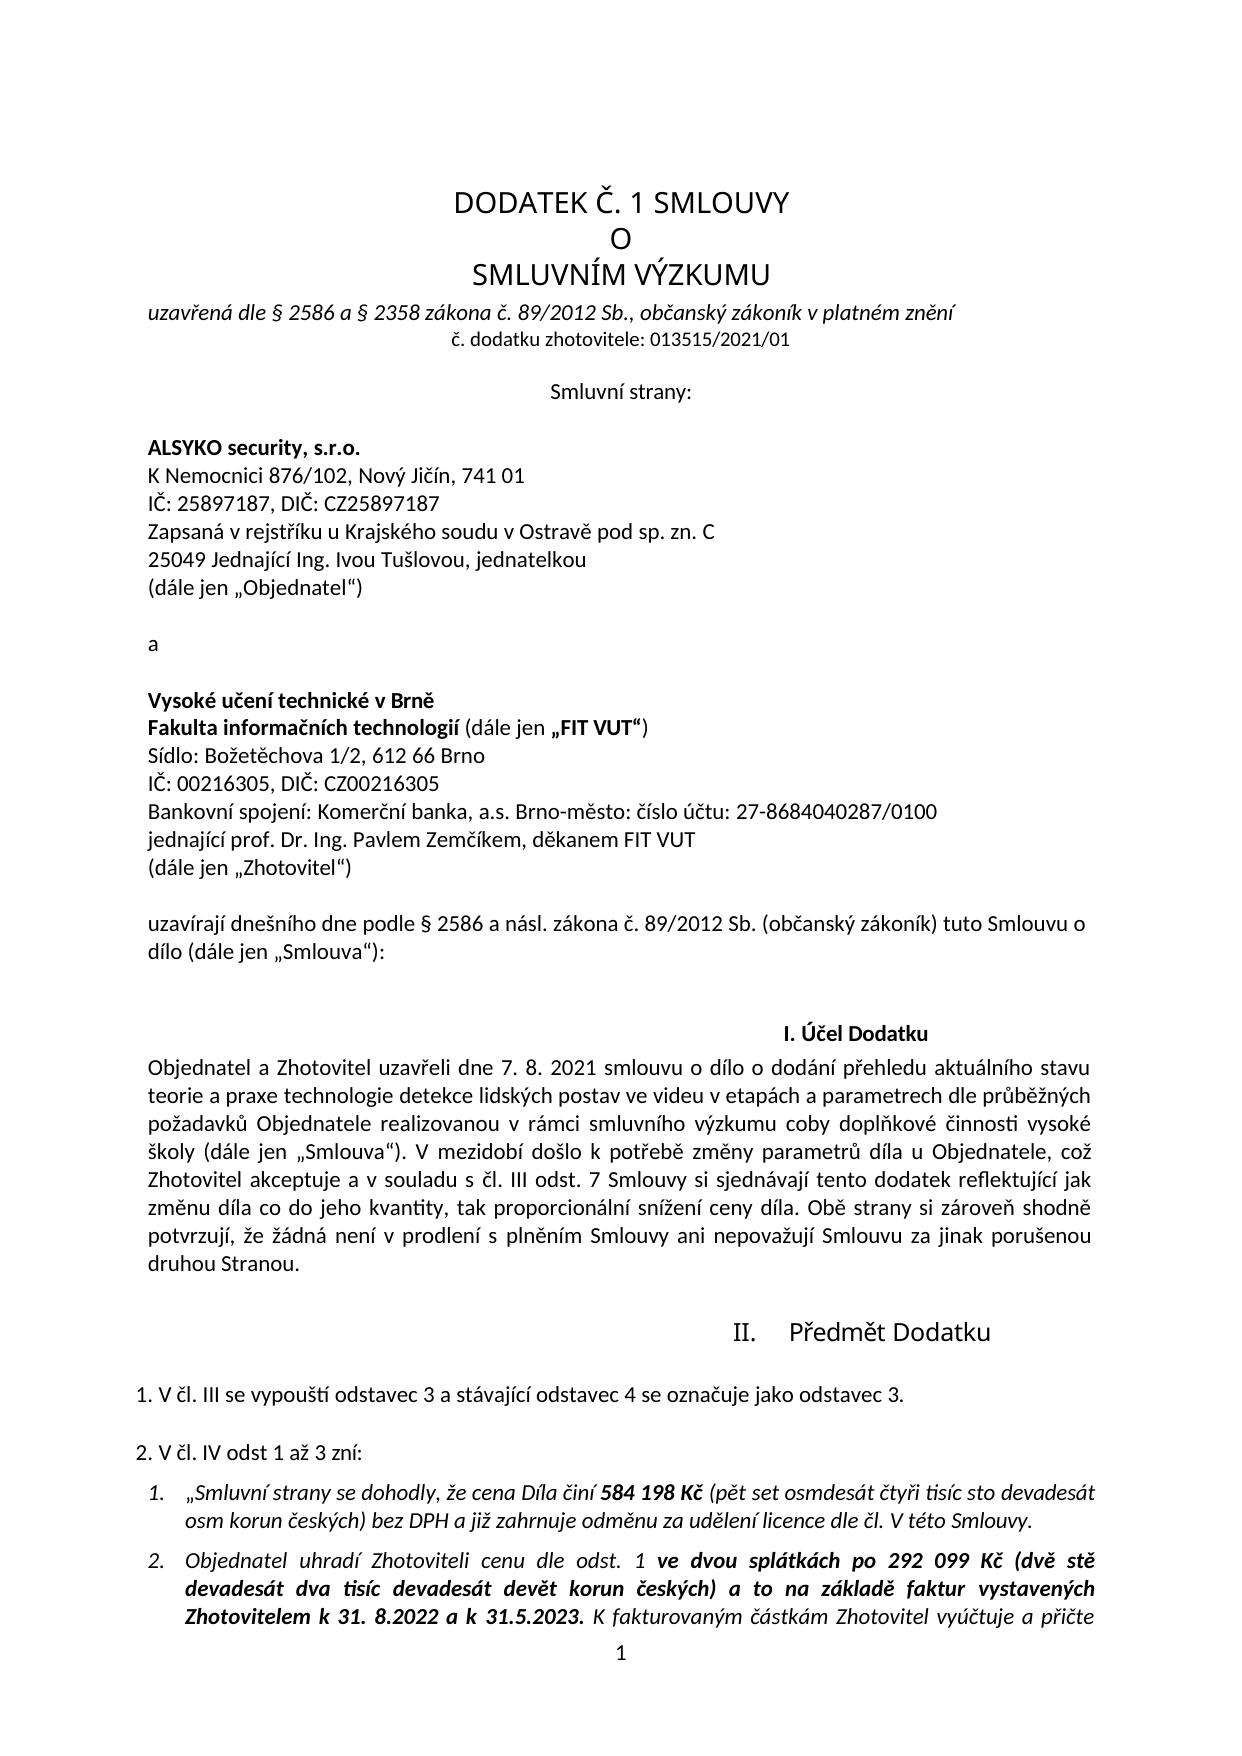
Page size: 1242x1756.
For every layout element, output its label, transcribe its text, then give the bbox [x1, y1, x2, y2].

text Objednatel a Zhotovitel uzavřeli dne 7. 8. 2021 smlouvu o dílo o dodání přehledu aktuálního stavu teorie a praxe technologie detekce lidských postav ve videu v etapách a parametrech dle průběžných požadavků Objednatele realizovanou v rámci smluvního výzkumu coby doplňkové činnosti vysoké školy (dále jen „Smlouva“). V mezidobí došlo k potřebě změny parametrů díla u Objednatele, což Zhotovitel akceptuje a v souladu s čl. III odst. 7 Smlouvy si sjednávají tento dodatek reflektující jak změnu díla co do jeho kvantity, tak proporcionální snížení ceny díla. Obě strany si zároveň shodně potvrzují, že žádná není v prodlení s plněním Smlouvy ani nepovažují Smlouvu za jinak porušenou druhou Stranou. [148, 1053, 1092, 1277]
text Fakulta informačních technologií (dále jen „FIT VUT“) [148, 714, 1106, 741]
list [147, 1546, 1096, 1631]
text uzavřená dle § 2586 a § 2358 zákona č. 89/2012 Sb., občanský zákoník v platném znění [148, 298, 1106, 326]
text DODATEK Č. 1 SMLOUVY O [450, 186, 792, 257]
text (dále jen „Zhotovitel“) [148, 853, 1106, 881]
list „Smluvní strany se dohodly, že cena Díla činí 584 198 Kč (pět set osmdesát čtyři tisíc sto devadesát [147, 1478, 1106, 1506]
subtitle Předmět Dodatku [733, 1314, 1106, 1348]
text osm korun českých) bez DPH a již zahrnuje odměnu za udělení licence dle čl. V této Smlouvy. [185, 1506, 1106, 1534]
text uzavírají dnešního dne podle § 2586 a násl. zákona č. 89/2012 Sb. (občanský zákoník) tuto Smlouvu o dílo (dále jen „Smlouva“): [148, 909, 1106, 965]
text č. dodatku zhotovitele: 013515/2021/01 [450, 327, 791, 352]
subtitle Účel Dodatku [783, 1019, 1106, 1047]
subtitle ALSYKO security, s.r.o. [148, 433, 1106, 461]
list V čl. IV odst 1 až 3 zní: [135, 1438, 1106, 1466]
text Zapsaná v rejstříku u Krajského soudu v Ostravě pod sp. zn. C [148, 517, 1106, 545]
text Smluvní strany: [450, 377, 792, 405]
text 25049 Jednající Ing. Ivou Tušlovou, jednatelkou (dále jen „Objednatel“) [148, 545, 628, 601]
subtitle Vysoké učení technické v Brně [148, 686, 1106, 714]
text Bankovní spojení: Komerční banka, a.s. Brno-město: číslo účtu: 27-8684040287/0100 jednající prof. Dr. Ing. Pavlem Zemčíkem, děkanem FIT VUT [148, 797, 1009, 853]
list V čl. III se vypouští odstavec 3 a stávající odstavec 4 se označuje jako odstavec 3. [135, 1380, 1106, 1408]
text a [148, 629, 1106, 657]
text K Nemocnici 876/102, Nový Jičín, 741 01 IČ: 25897187, DIČ: CZ25897187 [148, 461, 543, 517]
text Sídlo: Božetěchova 1/2, 612 66 Brno IČ: 00216305, DIČ: CZ00216305 [148, 741, 503, 797]
text SMLUVNÍM VÝZKUMU [450, 257, 792, 292]
